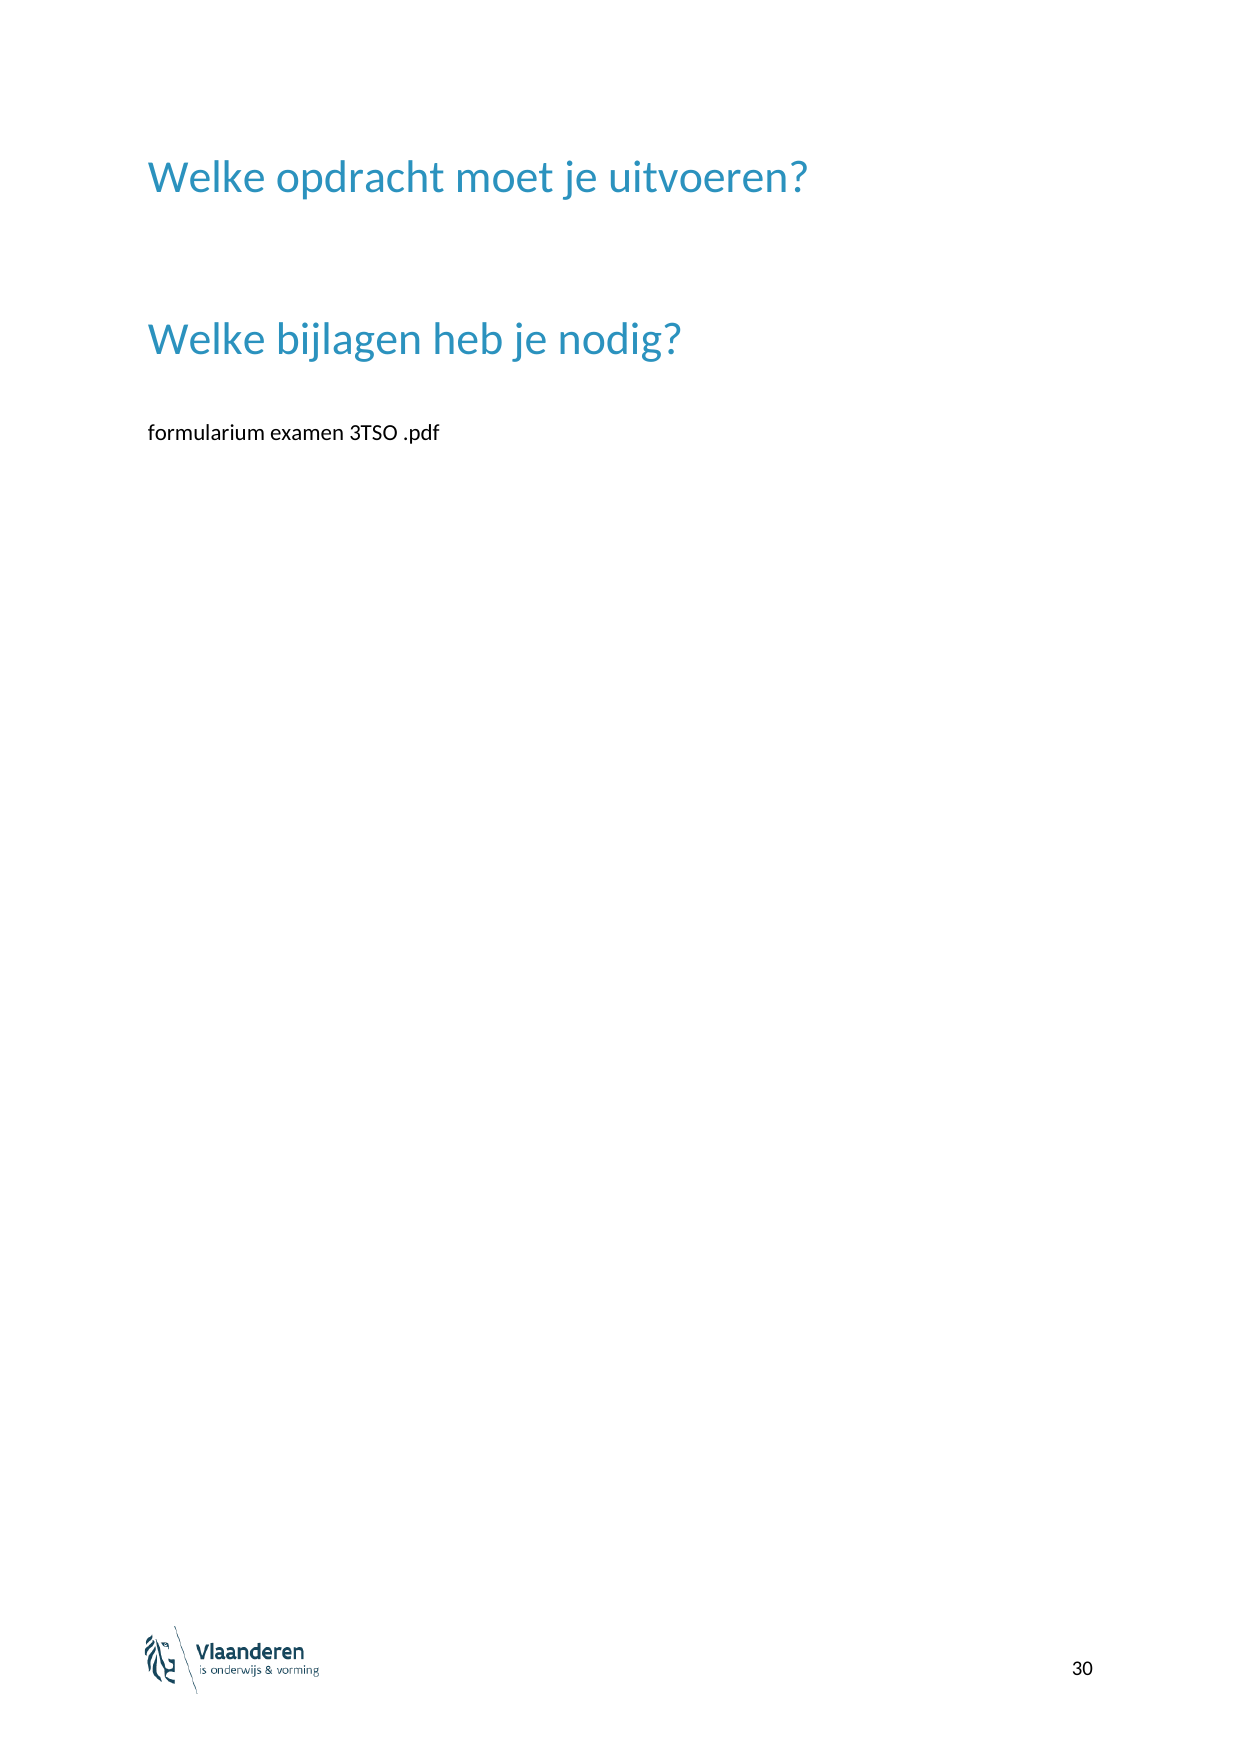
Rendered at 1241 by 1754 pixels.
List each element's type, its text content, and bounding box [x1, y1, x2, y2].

picture [144, 1626, 327, 1694]
text Welke bijlagen heb je nodig? [148, 309, 1093, 366]
text formularium examen 3TSO .pdf [148, 418, 1093, 447]
text Welke opdracht moet je uitvoeren? [148, 148, 1093, 203]
